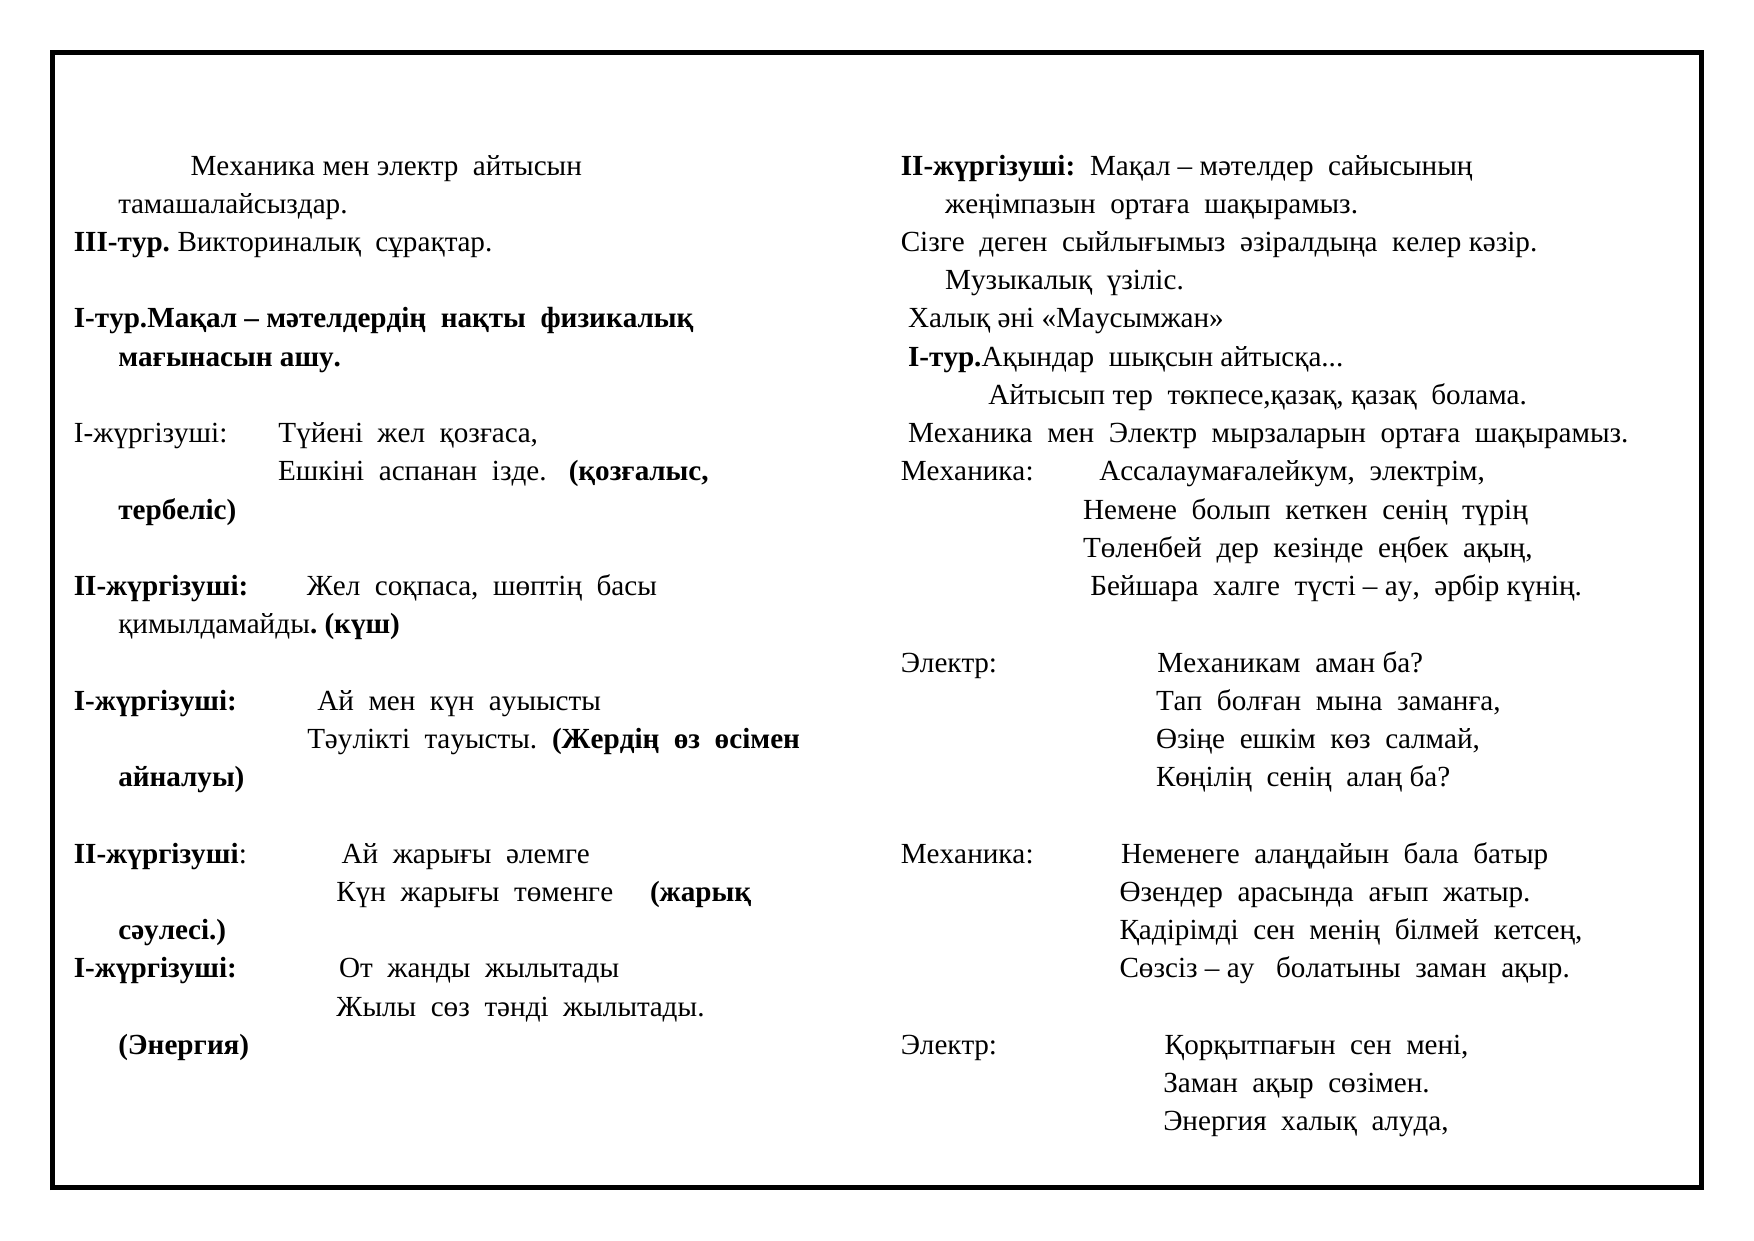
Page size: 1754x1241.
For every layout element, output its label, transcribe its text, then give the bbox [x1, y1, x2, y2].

text Механика: Ассалаумағалейкум, электрім, [901, 453, 1636, 487]
text Механика мен электр айтысын тамашалайсыздар. [74, 148, 809, 219]
text І-тур.Мақал – мәтелдердің нақты физикалық мағынасын ашу. [74, 301, 809, 372]
text І-жүргізуші: От жанды жылытады [74, 951, 809, 984]
text І-жүргізуші: Түйені жел қозғаса, [74, 415, 809, 449]
text Күн жарығы төменге (жарық сәулесі.) [74, 874, 809, 946]
text Төленбей дер кезінде еңбек ақың, [901, 530, 1636, 563]
text ІІ-жүргізуші: Жел соқпаса, шөптің басы қимылдамайды. (күш) [74, 568, 809, 640]
text Механика: Неменеге алаңдайын бала батыр [901, 836, 1636, 869]
text Сізге деген сыйлығымыз әзіралдыңа келер кәзір. Музыкалық үзіліс. [901, 224, 1636, 296]
text Жылы сөз тәнді жылытады. (Энергия) [74, 989, 809, 1061]
text Энергия халық алуда, [901, 1103, 1636, 1137]
text Ешкіні аспанан ізде. (қозғалыс, тербеліс) [74, 453, 809, 525]
text Электр: Механикам аман ба? [901, 645, 1636, 678]
text Заман ақыр сөзімен. [901, 1065, 1636, 1099]
text Сөзсіз – ау болатыны заман ақыр. [901, 951, 1636, 984]
text Өзіңе ешкім көз салмай, [901, 721, 1636, 755]
text Тәулікті тауысты. (Жердің өз өсімен айналуы) [74, 721, 809, 793]
text Көңілің сенің алаң ба? [901, 759, 1636, 793]
text Айтысып тер төкпесе,қазақ, қазақ болама. [901, 377, 1636, 411]
text І-жүргізуші: Ай мен күн ауыысты [74, 683, 809, 716]
text Қадірімді сен менің білмей кетсең, [901, 912, 1636, 946]
text Бейшара халге түсті – ау, әрбір күнің. [901, 568, 1636, 602]
text Өзендер арасында ағып жатыр. [901, 874, 1636, 908]
text ІІІ-тур. Викториналық сұрақтар. [74, 224, 809, 258]
text Тап болған мына заманға, [901, 683, 1636, 716]
text І-тур.Ақындар шықсын айтысқа... [901, 339, 1636, 372]
text Электр: Қорқытпағын сен мені, [901, 1027, 1636, 1061]
text ІІ-жүргізуші: Ай жарығы әлемге [74, 836, 809, 869]
text Халық әні «Маусымжан» [901, 301, 1636, 334]
text Немене болып кеткен сенің түрің [901, 492, 1636, 525]
text ІІ-жүргізуші: Мақал – мәтелдер сайысының жеңімпазын ортаға шақырамыз. [901, 148, 1636, 219]
text Механика мен Электр мырзаларын ортаға шақырамыз. [901, 415, 1636, 449]
